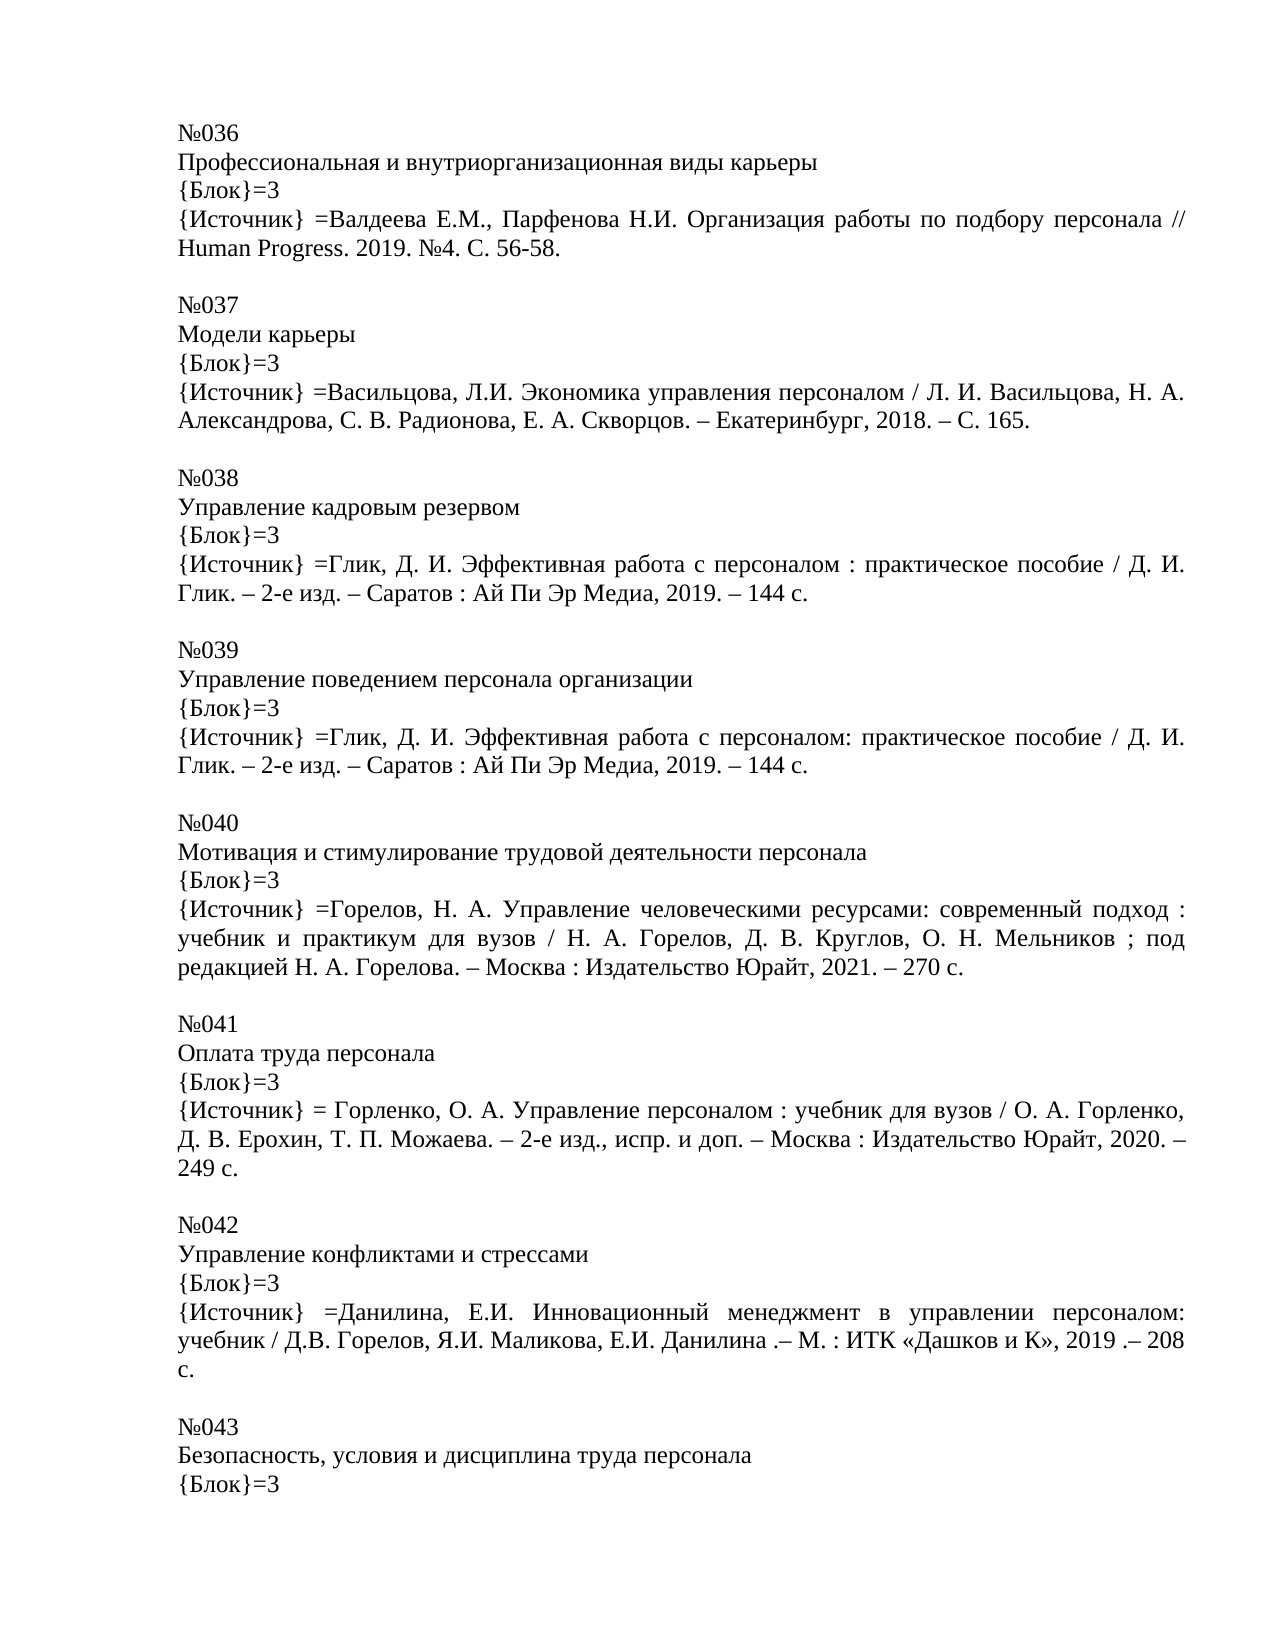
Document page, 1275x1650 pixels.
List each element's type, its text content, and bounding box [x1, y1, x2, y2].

text {Блок}=3 [177, 521, 1186, 549]
text Модели карьеры [177, 319, 1186, 348]
text №042 [177, 1211, 1186, 1239]
text {Источник} =Горелов, Н. А. Управление человеческими ресурсами: современный подход : учебник и практикум для вузов / Н. А. Горелов, Д. В. Круглов, О. Н. Мельников ; под редакцией Н. А. Горелова. – Москва : Издательство Юрайт, 2021. – 270 с. [177, 894, 1186, 981]
text {Источник} =Данилина, Е.И. Инновационный менеджмент в управлении персоналом: учебник / Д.В. Горелов, Я.И. Маликова, Е.И. Данилина .– М. : ИТК «Дашков и К», 2019 .– 208 с. [177, 1297, 1186, 1383]
text {Блок}=3 [177, 348, 1186, 377]
text {Источник} =Глик, Д. И. Эффективная работа с персоналом: практическое пособие / Д. И. Глик. – 2-е изд. – Саратов : Ай Пи Эр Медиа, 2019. – 144 c. [177, 722, 1186, 779]
text №040 [177, 808, 1186, 837]
text {Блок}=3 [177, 693, 1186, 722]
text Оплата труда персонала [177, 1038, 1186, 1067]
text {Источник} =Валдеева Е.М., Парфенова Н.И. Организация работы по подбору персонала // Human Progress. 2019. №4. С. 56-58. [177, 204, 1186, 262]
text {Блок}=3 [177, 1469, 1186, 1498]
text {Источник} =Глик, Д. И. Эффективная работа с персоналом : практическое пособие / Д. И. Глик. – 2-е изд. – Саратов : Ай Пи Эр Медиа, 2019. – 144 c. [177, 549, 1186, 607]
text №043 [177, 1412, 1186, 1441]
text {Блок}=3 [177, 176, 1186, 204]
text Управление поведением персонала организации [177, 664, 1186, 693]
text №041 [177, 1009, 1186, 1038]
text {Источник} = Горленко, О. А. Управление персоналом : учебник для вузов / О. А. Горленко, Д. В. Ерохин, Т. П. Можаева. – 2-е изд., испр. и доп. – Москва : Издательство Юрайт, 2020. – 249 с. [177, 1096, 1186, 1182]
text {Блок}=3 [177, 1268, 1186, 1297]
text {Блок}=3 [177, 1067, 1186, 1096]
text {Блок}=3 [177, 866, 1186, 894]
text Профессиональная и внутриорганизационная виды карьеры [177, 147, 1186, 176]
text {Источник} =Васильцова, Л.И. Экономика управления персоналом / Л. И. Васильцова, Н. А. Александрова, С. В. Радионова, Е. А. Скворцов. – Екатеринбург, 2018. – С. 165. [177, 377, 1186, 434]
text №038 [177, 463, 1186, 492]
text Управление кадровым резервом [177, 492, 1186, 521]
text №037 [177, 291, 1186, 319]
text №036 [177, 118, 1186, 147]
text Управление конфликтами и стрессами [177, 1239, 1186, 1268]
text №039 [177, 636, 1186, 664]
text Мотивация и стимулирование трудовой деятельности персонала [177, 837, 1186, 866]
text Безопасность, условия и дисциплина труда персонала [177, 1441, 1186, 1469]
